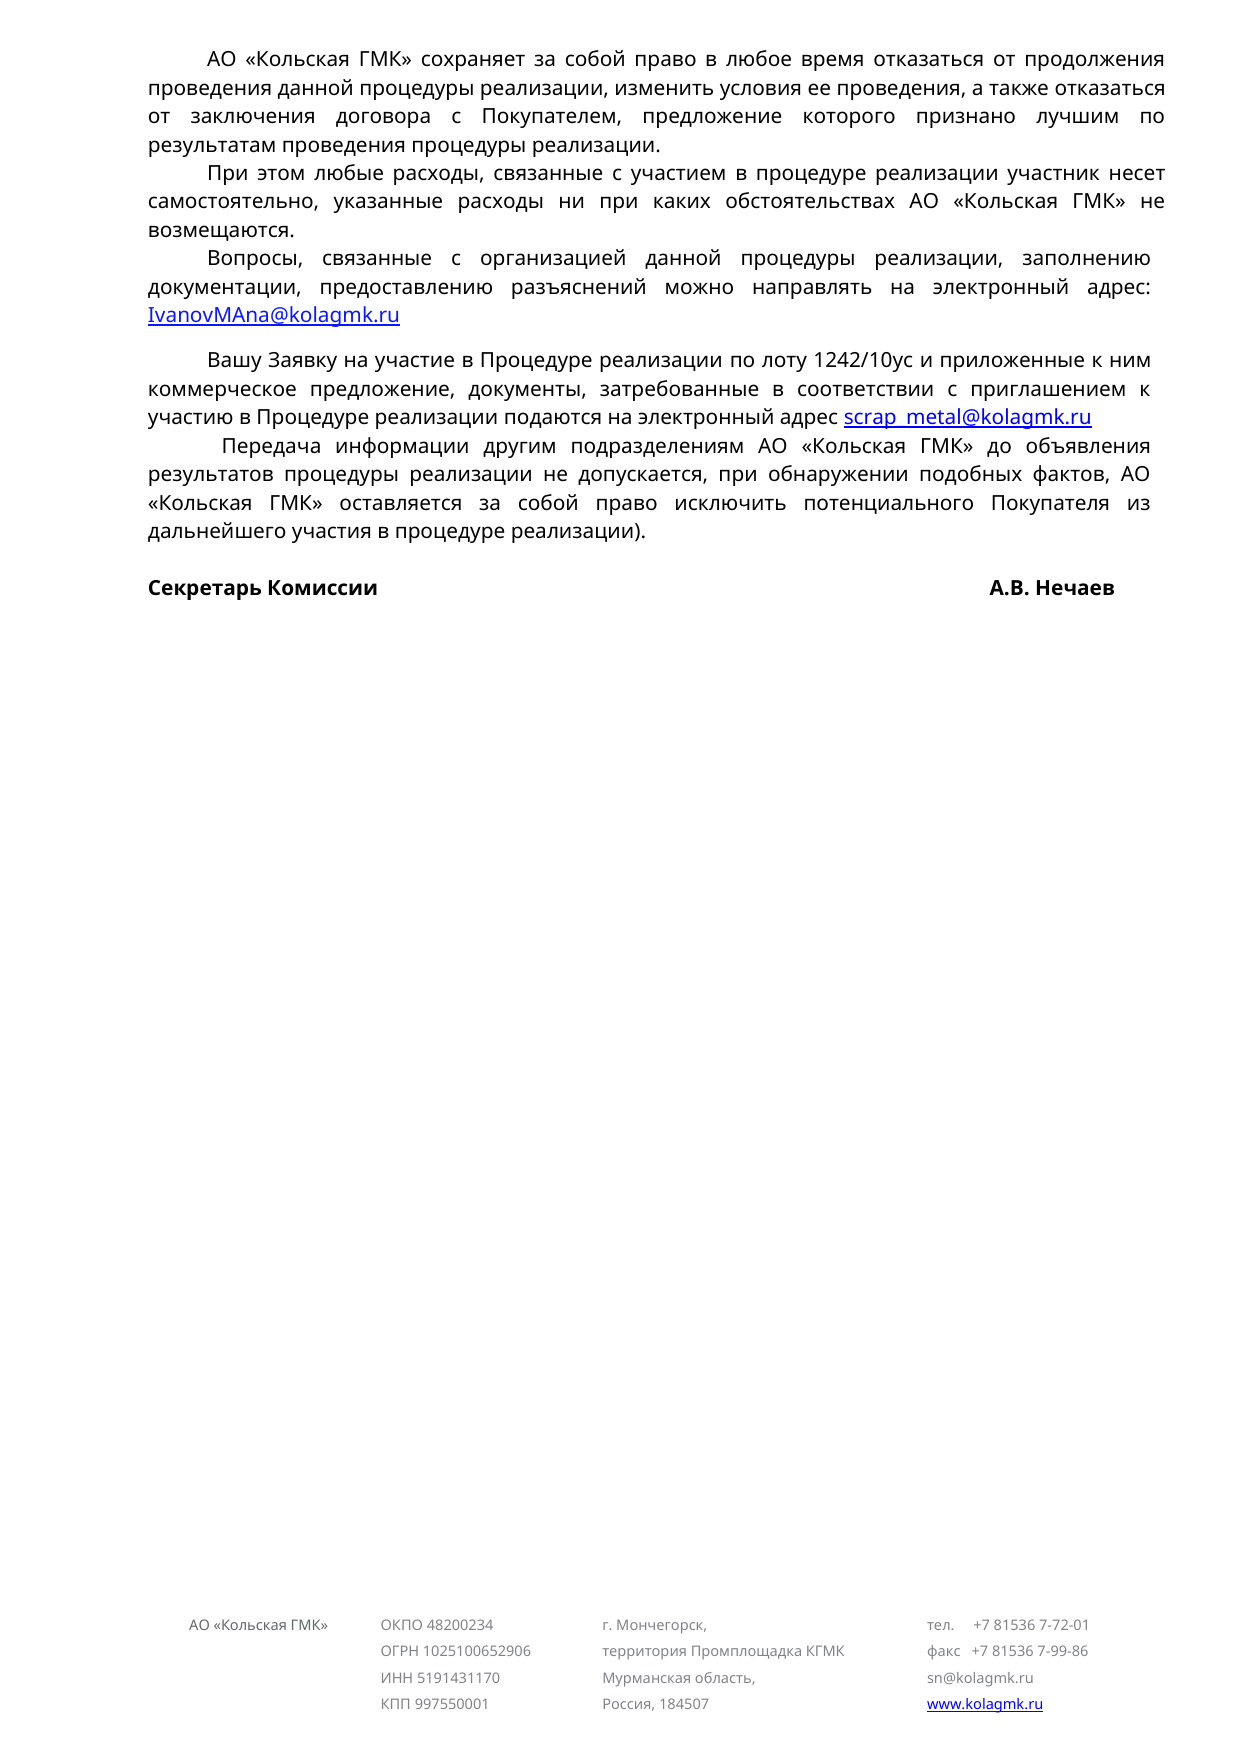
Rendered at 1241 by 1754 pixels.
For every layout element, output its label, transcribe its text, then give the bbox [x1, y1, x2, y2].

list АО «Кольская ГМК» сохраняет за собой право в любое время отказаться от продолжения проведения данной процедуры реализации, изменить условия ее проведения, а также отказаться от заключения договора с Покупателем, предложение которого признано лучшим по результатам проведения процедуры реализации. [148, 44, 1167, 158]
list При этом любые расходы, связанные с участием в процедуре реализации участник несет самостоятельно, указанные расходы ни при каких обстоятельствах АО «Кольская ГМК» не возмещаются. [148, 158, 1167, 243]
text Передача информации другим подразделениям АО «Кольская ГМК» до объявления результатов процедуры реализации не допускается, при обнаружении подобных фактов, АО «Кольская ГМК» оставляется за собой право исключить потенциального Покупателя из дальнейшего участия в процедуре реализации). [148, 431, 1152, 544]
list Вопросы, связанные с организацией данной процедуры реализации, заполнению документации, предоставлению разъяснений можно направлять на электронный адрес: IvanovMAna@kolagmk.ru [148, 243, 1152, 329]
text Секретарь Комиссии А.В. Нечаев [148, 573, 1152, 601]
text Вашу Заявку на участие в Процедуре реализации по лоту 1242/10ус и приложенные к ним коммерческое предложение, документы, затребованные в соответствии с приглашением к участию в Процедуре реализации подаются на электронный адрес scrap_metal@kolagmk.ru [148, 345, 1152, 431]
